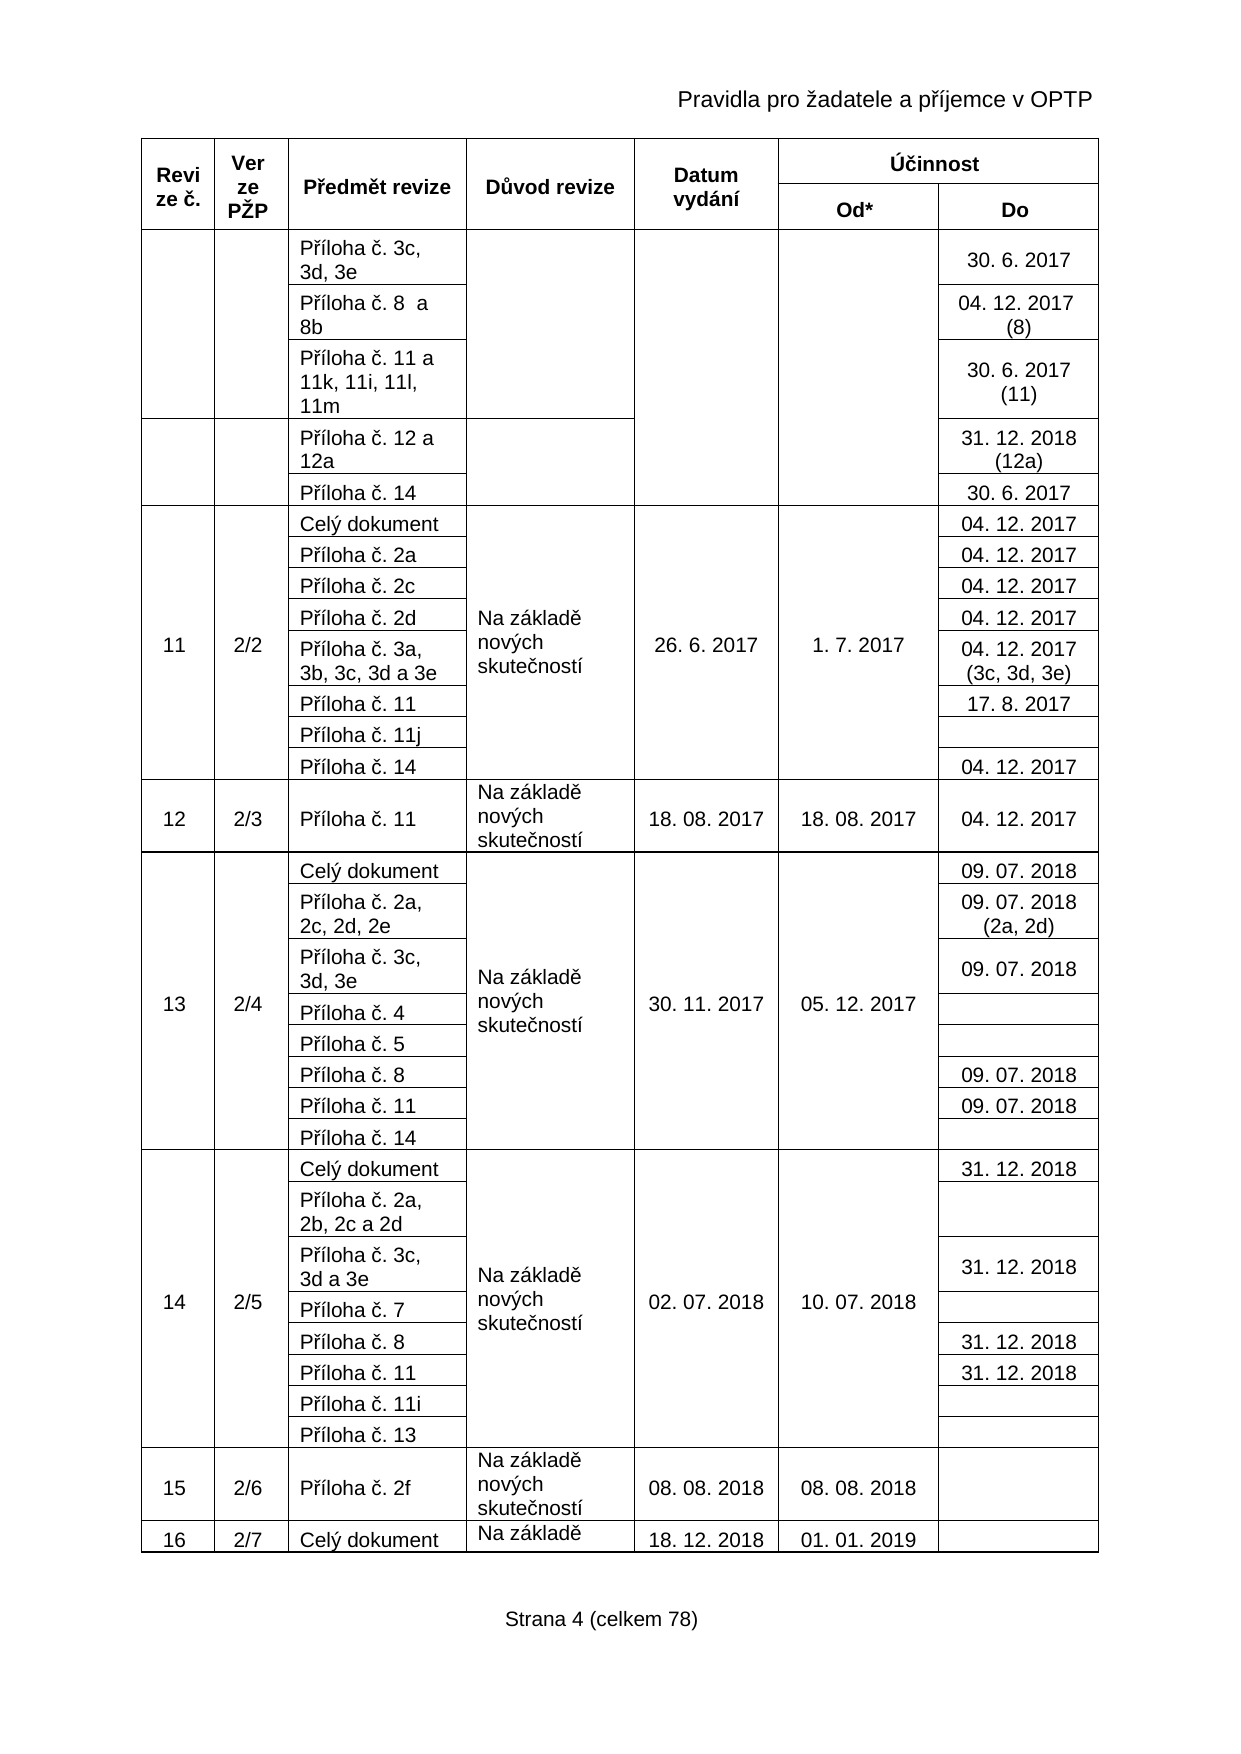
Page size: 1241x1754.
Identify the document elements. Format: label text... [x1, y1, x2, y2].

table_cell 17. 8. 2017 [939, 686, 1098, 716]
table_cell Na základě nových skutečností [467, 1150, 634, 1447]
table_header Předmět revize [289, 139, 466, 228]
table_cell 04. 12. 2017 [939, 780, 1098, 851]
table_cell [939, 1521, 1098, 1551]
table_cell 18. 12. 2018 [635, 1521, 778, 1551]
table_cell 04. 12. 2017 [939, 568, 1098, 598]
table_cell 2/4 [215, 853, 288, 1149]
table_cell Příloha č. 2a, 2b, 2c a 2d [289, 1182, 466, 1236]
table_cell Od* [779, 184, 938, 228]
table_cell 05. 12. 2017 [779, 853, 938, 1149]
table_cell 2/2 [215, 506, 288, 778]
table_cell [939, 1025, 1098, 1056]
table_cell Příloha č. 7 [289, 1292, 466, 1322]
table_cell [939, 1119, 1098, 1149]
table_cell 18. 08. 2017 [779, 780, 938, 851]
table_cell Příloha č. 13 [289, 1417, 466, 1447]
table_cell Příloha č. 14 [289, 1119, 466, 1149]
table_cell Příloha č. 2a, 2c, 2d, 2e [289, 884, 466, 938]
table_cell 2/5 [215, 1150, 288, 1447]
table_header Revize č. [142, 139, 214, 228]
table_cell 2/3 [215, 780, 288, 851]
table_cell 31. 12. 2018 [939, 1355, 1098, 1385]
table_cell 30. 11. 2017 [635, 853, 778, 1149]
table_cell 18. 08. 2017 [635, 780, 778, 851]
table_cell Příloha č. 14 [289, 474, 466, 504]
table_cell Příloha č. 11j [289, 717, 466, 747]
table_header Verze PŽP [215, 139, 288, 228]
table_cell 2/7 [215, 1521, 288, 1551]
table_cell 14 [142, 1150, 214, 1447]
table_cell 1. 7. 2017 [779, 506, 938, 778]
table_cell Příloha č. 2d [289, 599, 466, 629]
table_cell 31. 12. 2018 [939, 1237, 1098, 1291]
table_cell Příloha č. 12 a 12a [289, 419, 466, 473]
table_cell Příloha č. 3a, 3b, 3c, 3d a 3e [289, 631, 466, 685]
table_cell Příloha č. 8 a 8b [289, 285, 466, 339]
table_cell Na základě nových skutečností [467, 1521, 634, 1551]
table_cell 09. 07. 2018 [939, 939, 1098, 993]
table_cell 10. 07. 2018 [779, 1150, 938, 1447]
table_cell Příloha č. 3c, 3d, 3e [289, 230, 466, 284]
table_cell Příloha č. 5 [289, 1025, 466, 1056]
table_cell 30. 6. 2017 (11) [939, 340, 1098, 418]
table_cell 2/6 [215, 1448, 288, 1520]
table_cell Příloha č. 11 [289, 686, 466, 716]
table_cell 02. 07. 2018 [635, 1150, 778, 1447]
table_cell [939, 1292, 1098, 1322]
table_cell [215, 419, 288, 504]
table_cell Celý dokument [289, 506, 466, 536]
table_cell Na základě nových skutečností [467, 506, 634, 778]
table_cell Celý dokument [289, 1521, 466, 1551]
table_cell 11 [142, 506, 214, 778]
table_cell [939, 1417, 1098, 1447]
table_cell Příloha č. 2c [289, 568, 466, 598]
table_cell Na základě nových skutečností [467, 853, 634, 1149]
table_cell [939, 1448, 1098, 1520]
table_cell 09. 07. 2018 [939, 1088, 1098, 1118]
table_cell 31. 12. 2018 [939, 1150, 1098, 1181]
table_cell [939, 994, 1098, 1024]
table_cell Příloha č. 14 [289, 748, 466, 778]
table_cell 04. 12. 2017 [939, 537, 1098, 567]
table_cell 31. 12. 2018 [939, 1323, 1098, 1353]
table_cell Příloha č. 3c, 3d a 3e [289, 1237, 466, 1291]
table_cell 13 [142, 853, 214, 1149]
table_cell 09. 07. 2018 [939, 1057, 1098, 1087]
table_cell [939, 1182, 1098, 1236]
table_cell 09. 07. 2018 [939, 853, 1098, 883]
table_cell 04. 12. 2017 (3c, 3d, 3e) [939, 631, 1098, 685]
table_cell 12 [142, 780, 214, 851]
table_cell Příloha č. 8 [289, 1323, 466, 1353]
table_cell 04. 12. 2017 [939, 506, 1098, 536]
table_header Důvod revize [467, 139, 634, 228]
table_cell Do [939, 184, 1098, 228]
table_cell 30. 6. 2017 [939, 474, 1098, 504]
table_header Účinnost [779, 139, 1098, 183]
table_cell Příloha č. 11i [289, 1386, 466, 1416]
table_cell Příloha č. 3c, 3d, 3e [289, 939, 466, 993]
table_header Datum vydání [635, 139, 778, 228]
table_cell 08. 08. 2018 [779, 1448, 938, 1520]
table_cell Příloha č. 11 [289, 1088, 466, 1118]
table_cell Příloha č. 4 [289, 994, 466, 1024]
table_cell 26. 6. 2017 [635, 506, 778, 778]
table_cell 16 [142, 1521, 214, 1551]
table_cell 15 [142, 1448, 214, 1520]
table_cell Příloha č. 11 a 11k, 11i, 11l, 11m [289, 340, 466, 418]
table_cell Příloha č. 11 [289, 780, 466, 851]
table_cell 30. 6. 2017 [939, 230, 1098, 284]
table_cell [142, 419, 214, 504]
table_cell [939, 1386, 1098, 1416]
table_cell [467, 419, 634, 504]
table_cell Celý dokument [289, 853, 466, 883]
table_cell 01. 01. 2019 [779, 1521, 938, 1551]
table_cell [939, 717, 1098, 747]
table_cell 08. 08. 2018 [635, 1448, 778, 1520]
table_cell Příloha č. 2f [289, 1448, 466, 1520]
table_cell 04. 12. 2017 (8) [939, 285, 1098, 339]
table_cell 09. 07. 2018 (2a, 2d) [939, 884, 1098, 938]
table_cell Na základě nových skutečností [467, 780, 634, 851]
table_cell 31. 12. 2018 (12a) [939, 419, 1098, 473]
table_cell 04. 12. 2017 [939, 748, 1098, 778]
table_cell Na základě nových skutečností [467, 1448, 634, 1520]
table_cell Příloha č. 11 [289, 1355, 466, 1385]
table_cell 04. 12. 2017 [939, 599, 1098, 629]
table_cell Příloha č. 8 [289, 1057, 466, 1087]
table_cell Celý dokument [289, 1150, 466, 1181]
table_cell Příloha č. 2a [289, 537, 466, 567]
